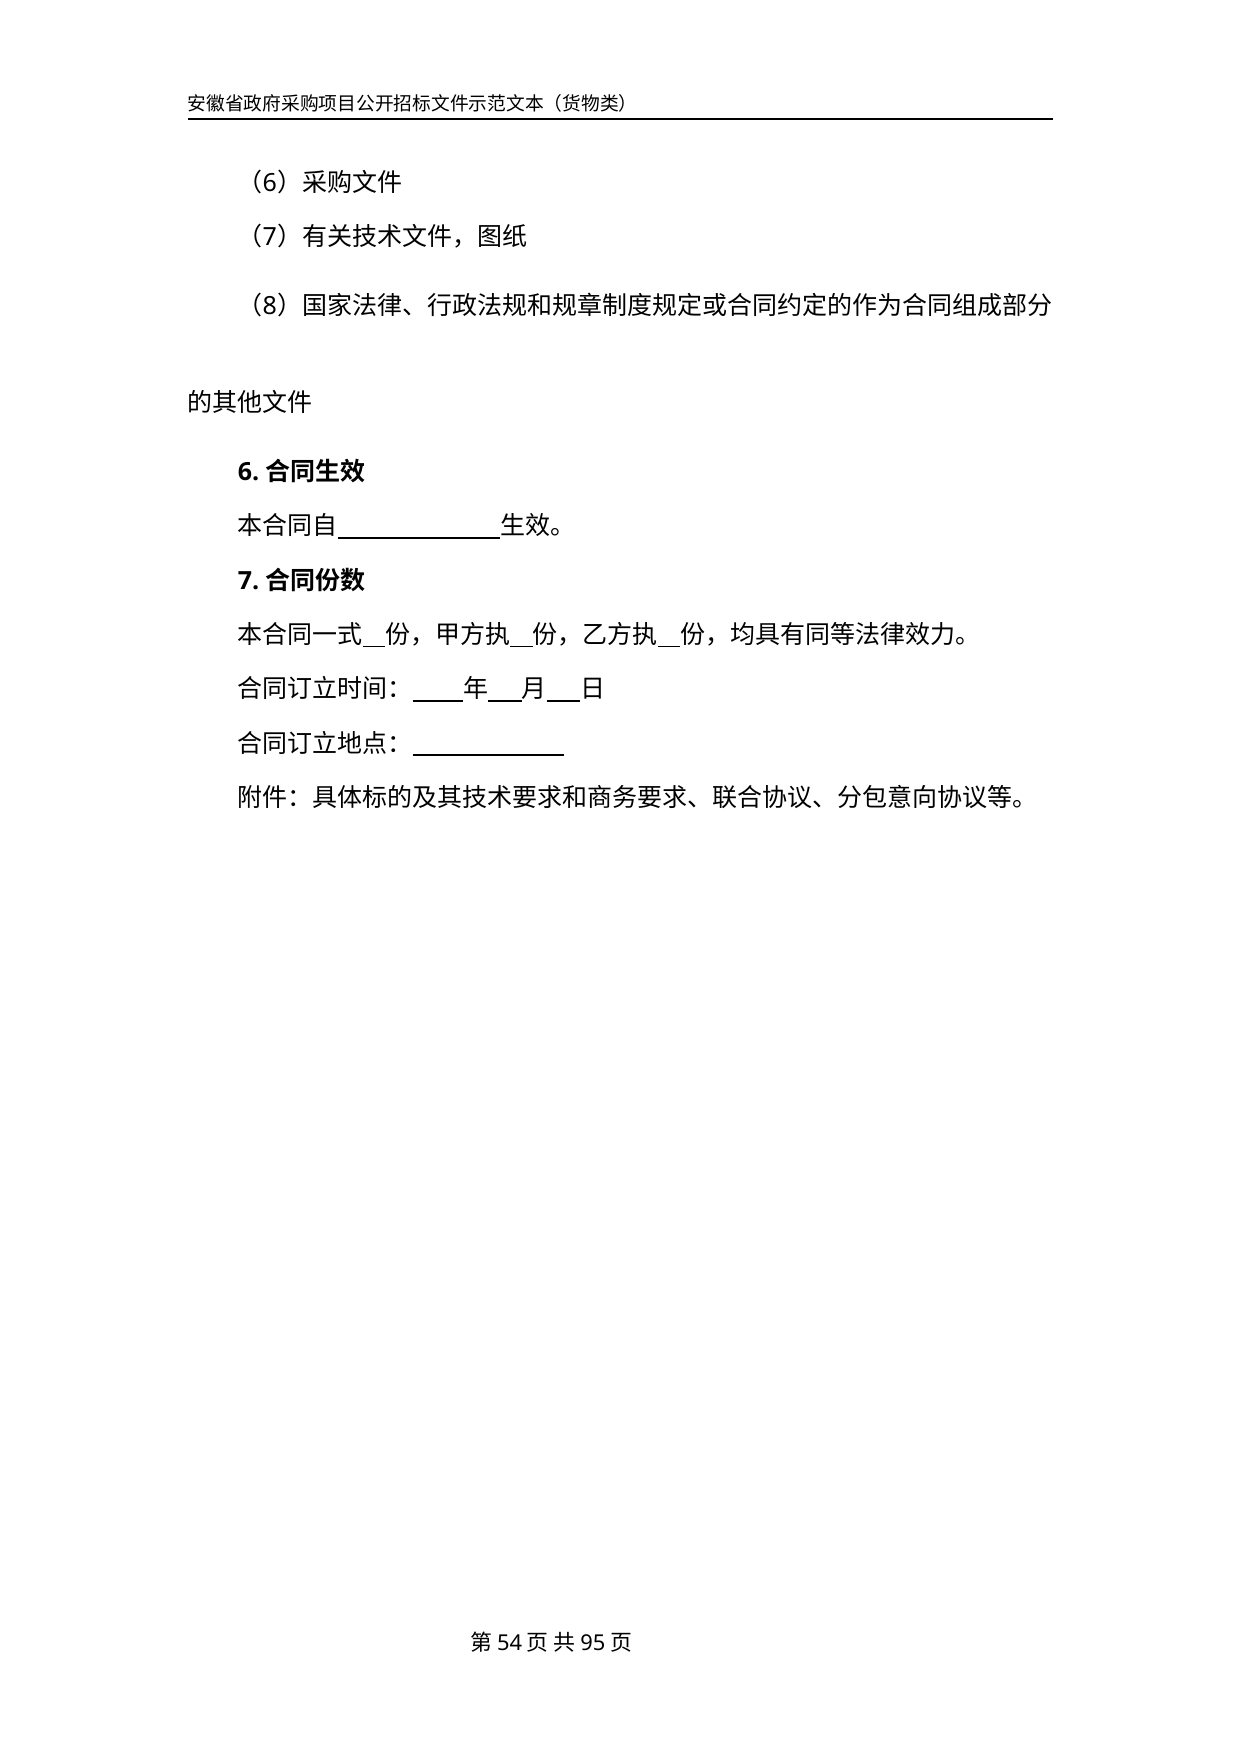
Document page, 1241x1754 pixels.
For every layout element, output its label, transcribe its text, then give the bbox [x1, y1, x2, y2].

text 本合同一式 份，甲方执 份，乙方执 份，均具有同等法律效力。 [187, 614, 1053, 651]
list 合同生效 [187, 451, 1053, 488]
text （6）采购文件 [187, 162, 1053, 198]
text 附件：具体标的及其技术要求和商务要求、联合协议、分包意向协议等。 [187, 778, 1053, 814]
list 合同份数 [187, 560, 1053, 596]
text （8）国家法律、行政法规和规章制度规定或合同约定的作为合同组成部分的其他文件 [187, 271, 1053, 433]
text （7）有关技术文件，图纸 [187, 216, 1053, 253]
text 合同订立地点： [187, 723, 1053, 759]
text 本合同自 生效。 [187, 506, 1053, 542]
text 合同订立时间： 年 月 日 [187, 669, 1053, 705]
